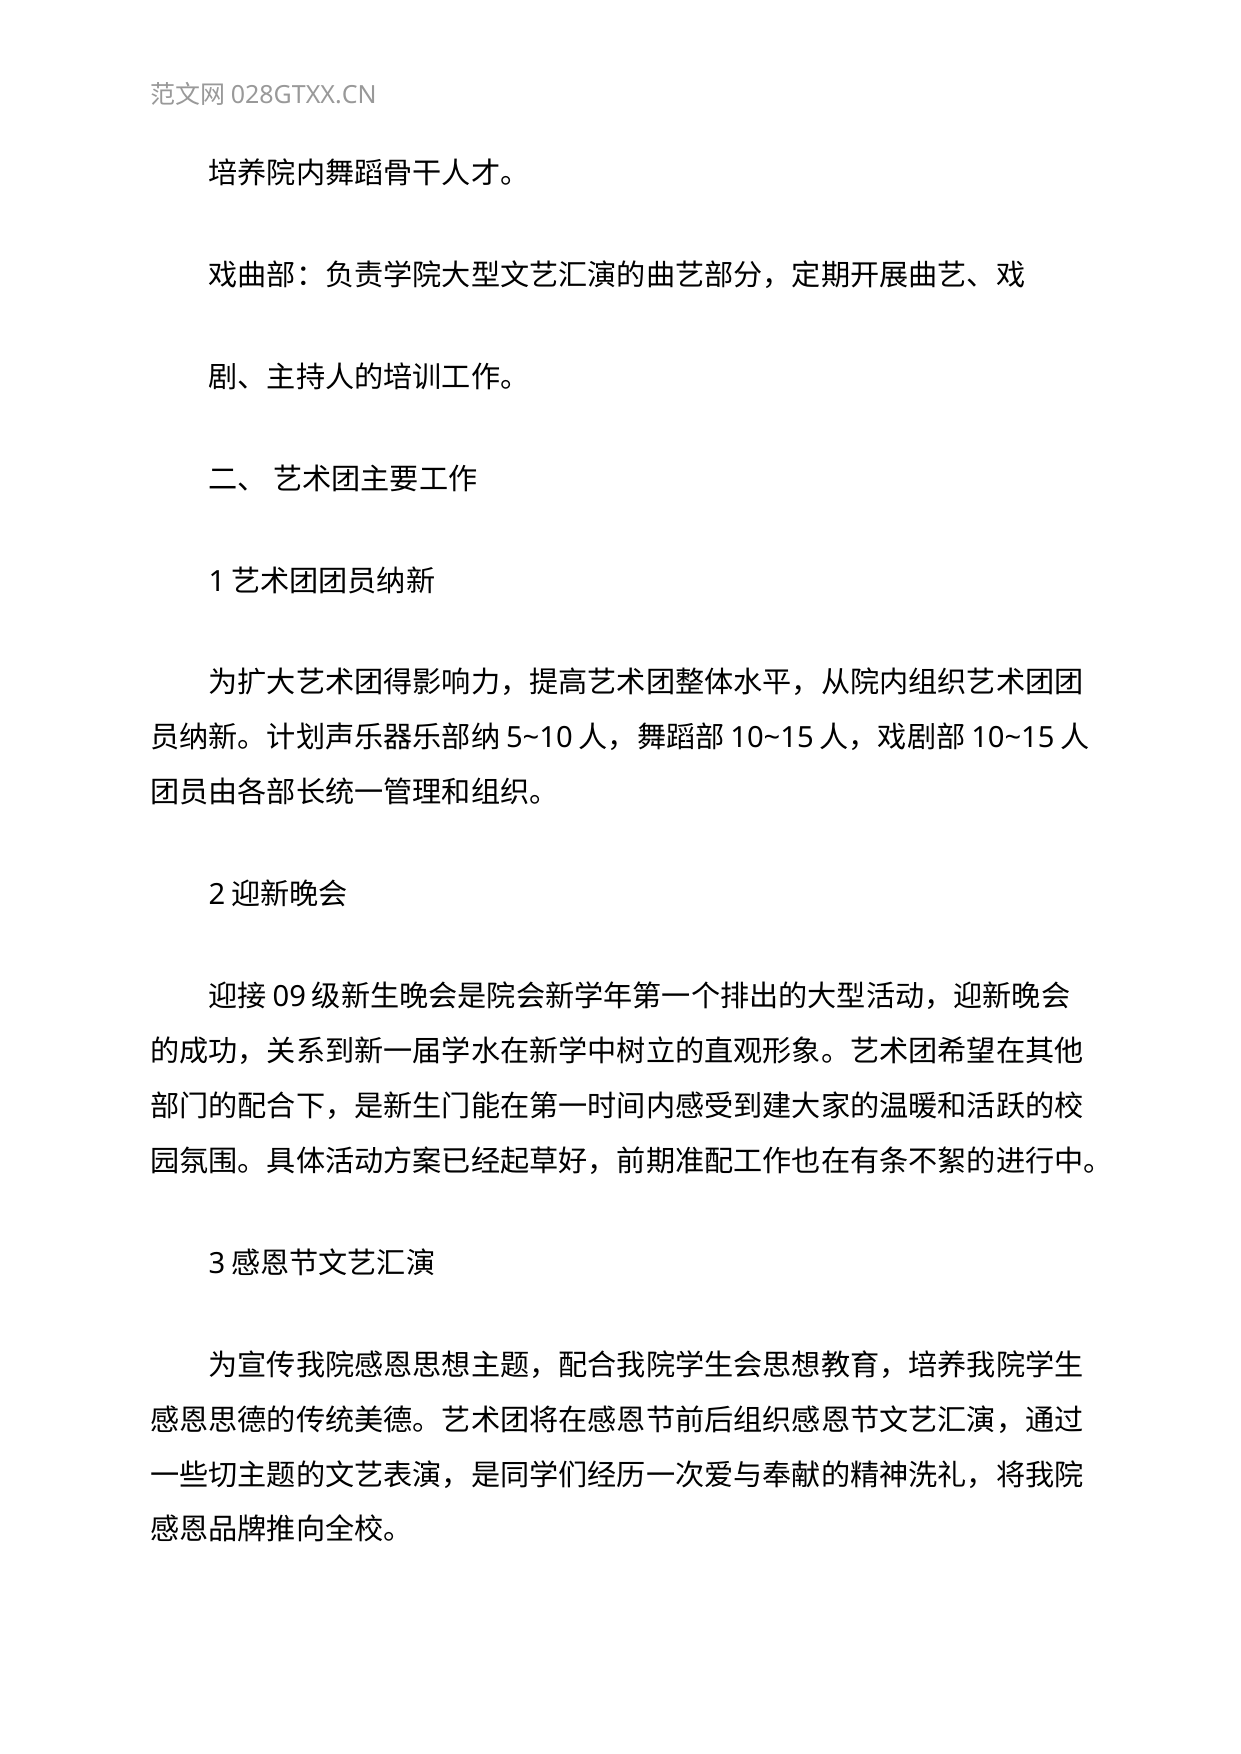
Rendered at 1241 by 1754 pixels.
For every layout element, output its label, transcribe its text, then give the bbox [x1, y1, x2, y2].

text 3感恩节文艺汇演 [150, 1239, 1090, 1282]
text 迎接09级新生晚会是院会新学年第一个排出的大型活动，迎新晚会的成功，关系到新一届学水在新学中树立的直观形象。艺术团希望在其他部门的配合下，是新生门能在第一时间内感受到建大家的温暖和活跃的校园氛围。具体活动方案已经起草好，前期准配工作也在有条不絮的进行中。 [150, 973, 1090, 1180]
text 1艺术团团员纳新 [150, 557, 1090, 599]
text 培养院内舞蹈骨干人才。 [150, 150, 1090, 192]
text 二、 艺术团主要工作 [150, 455, 1090, 498]
text 剧、主持人的培训工作。 [150, 353, 1090, 396]
text 2迎新晚会 [150, 871, 1090, 913]
text 为宣传我院感恩思想主题，配合我院学生会思想教育，培养我院学生感恩思德的传统美德。艺术团将在感恩节前后组织感恩节文艺汇演，通过一些切主题的文艺表演，是同学们经历一次爱与奉献的精神洗礼，将我院感恩品牌推向全校。 [150, 1341, 1090, 1548]
text 戏曲部：负责学院大型文艺汇演的曲艺部分，定期开展曲艺、戏 [150, 252, 1090, 294]
text 为扩大艺术团得影响力，提高艺术团整体水平，从院内组织艺术团团员纳新。计划声乐器乐部纳5~10人，舞蹈部10~15人，戏剧部10~15人团员由各部长统一管理和组织。 [150, 659, 1090, 811]
